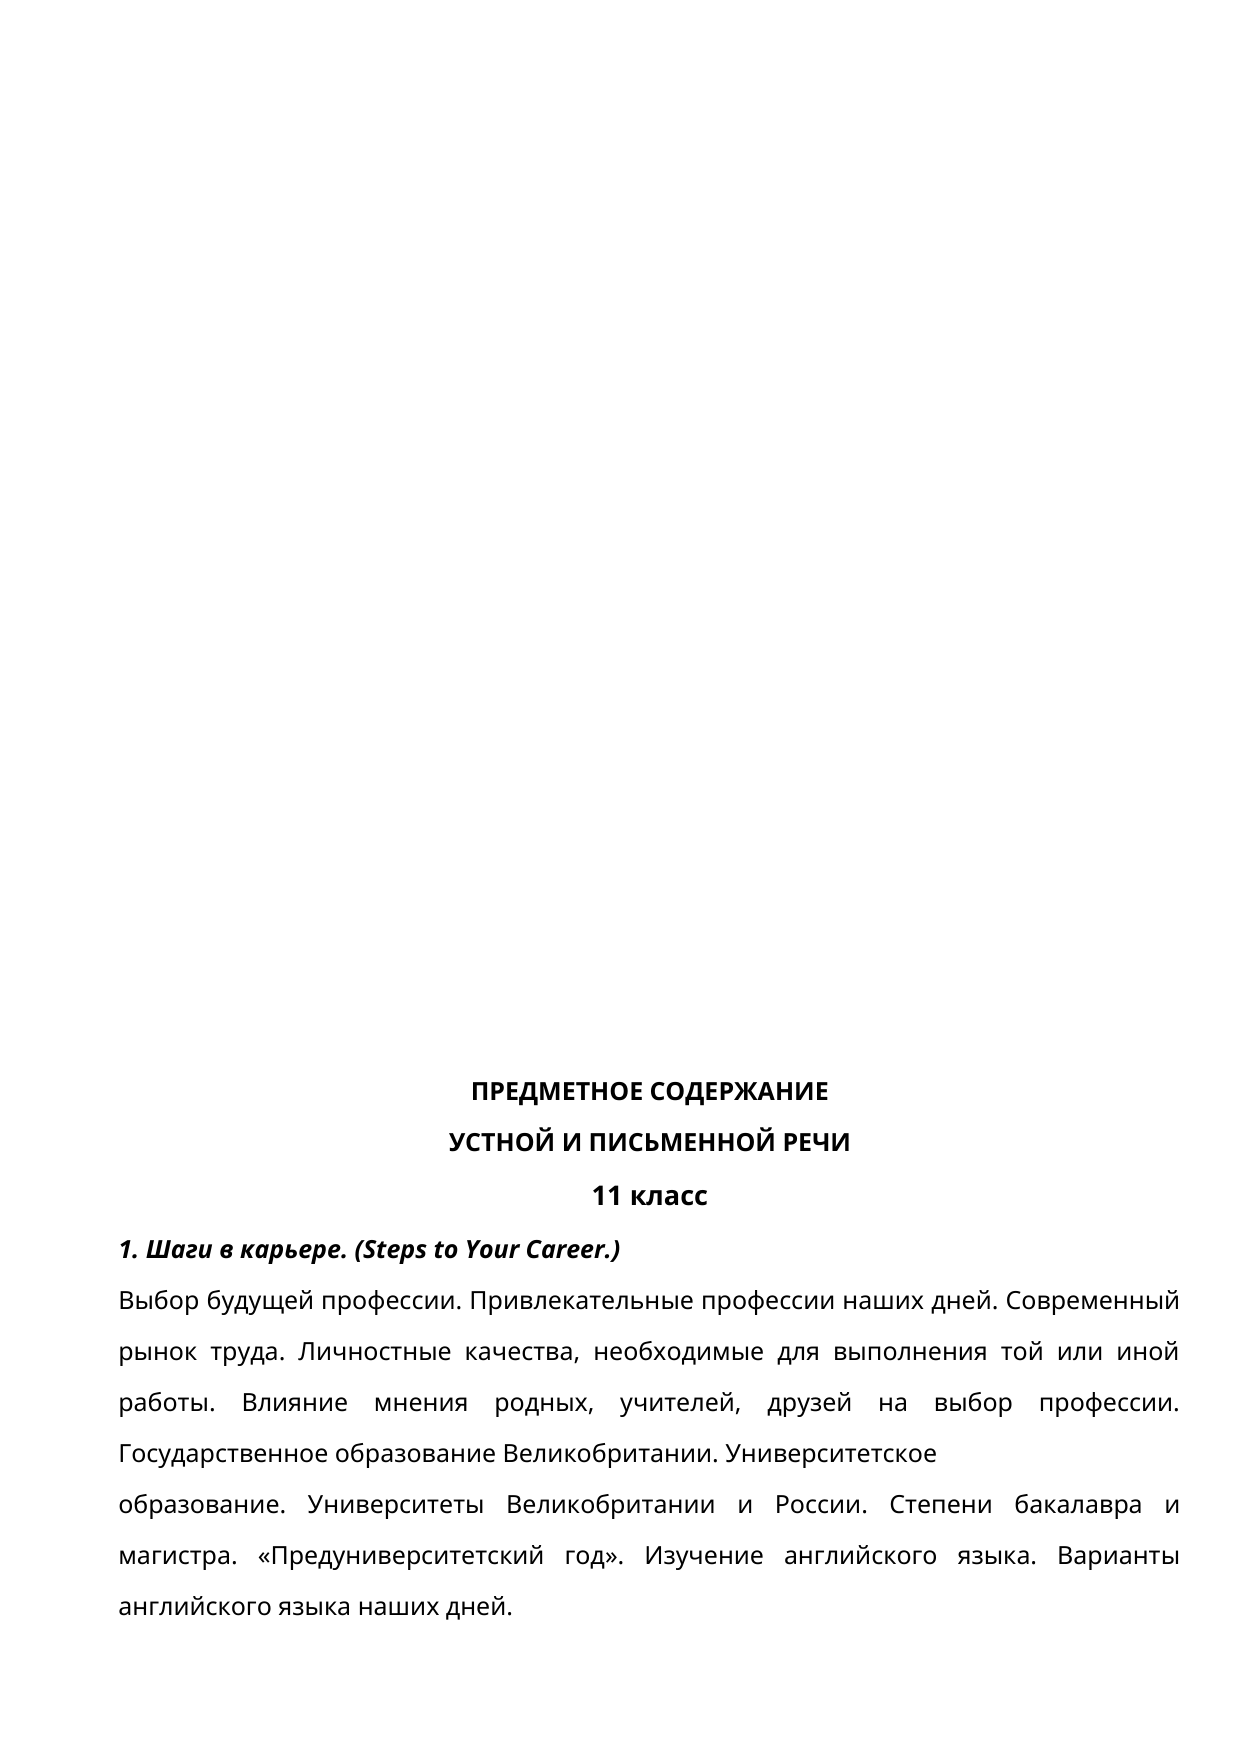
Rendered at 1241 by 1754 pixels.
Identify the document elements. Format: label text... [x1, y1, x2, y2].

text УСТНОЙ И ПИСЬМЕННОЙ РЕЧИ [118, 1125, 1181, 1159]
text 11 класс [118, 1176, 1181, 1213]
text 1. Шаги в карьере. (Steps to Your Career.) [118, 1231, 1181, 1266]
text Выбор будущей профессии. Привлекательные профессии наших дней. Современный рынок труда. Личностные качества, необходимые для выполнения той или иной работы. Влияние мнения родных, учителей, друзей на выбор профессии. Государственное образование Великобритании. Университетское [118, 1282, 1181, 1470]
text образование. Университеты Великобритании и России. Степени бакалавра и магистра. «Предуниверситетский год». Изучение английского языка. Варианты английского языка наших дней. [118, 1487, 1181, 1623]
text ПРЕДМЕТНОЕ СОДЕРЖАНИЕ [118, 1074, 1181, 1108]
